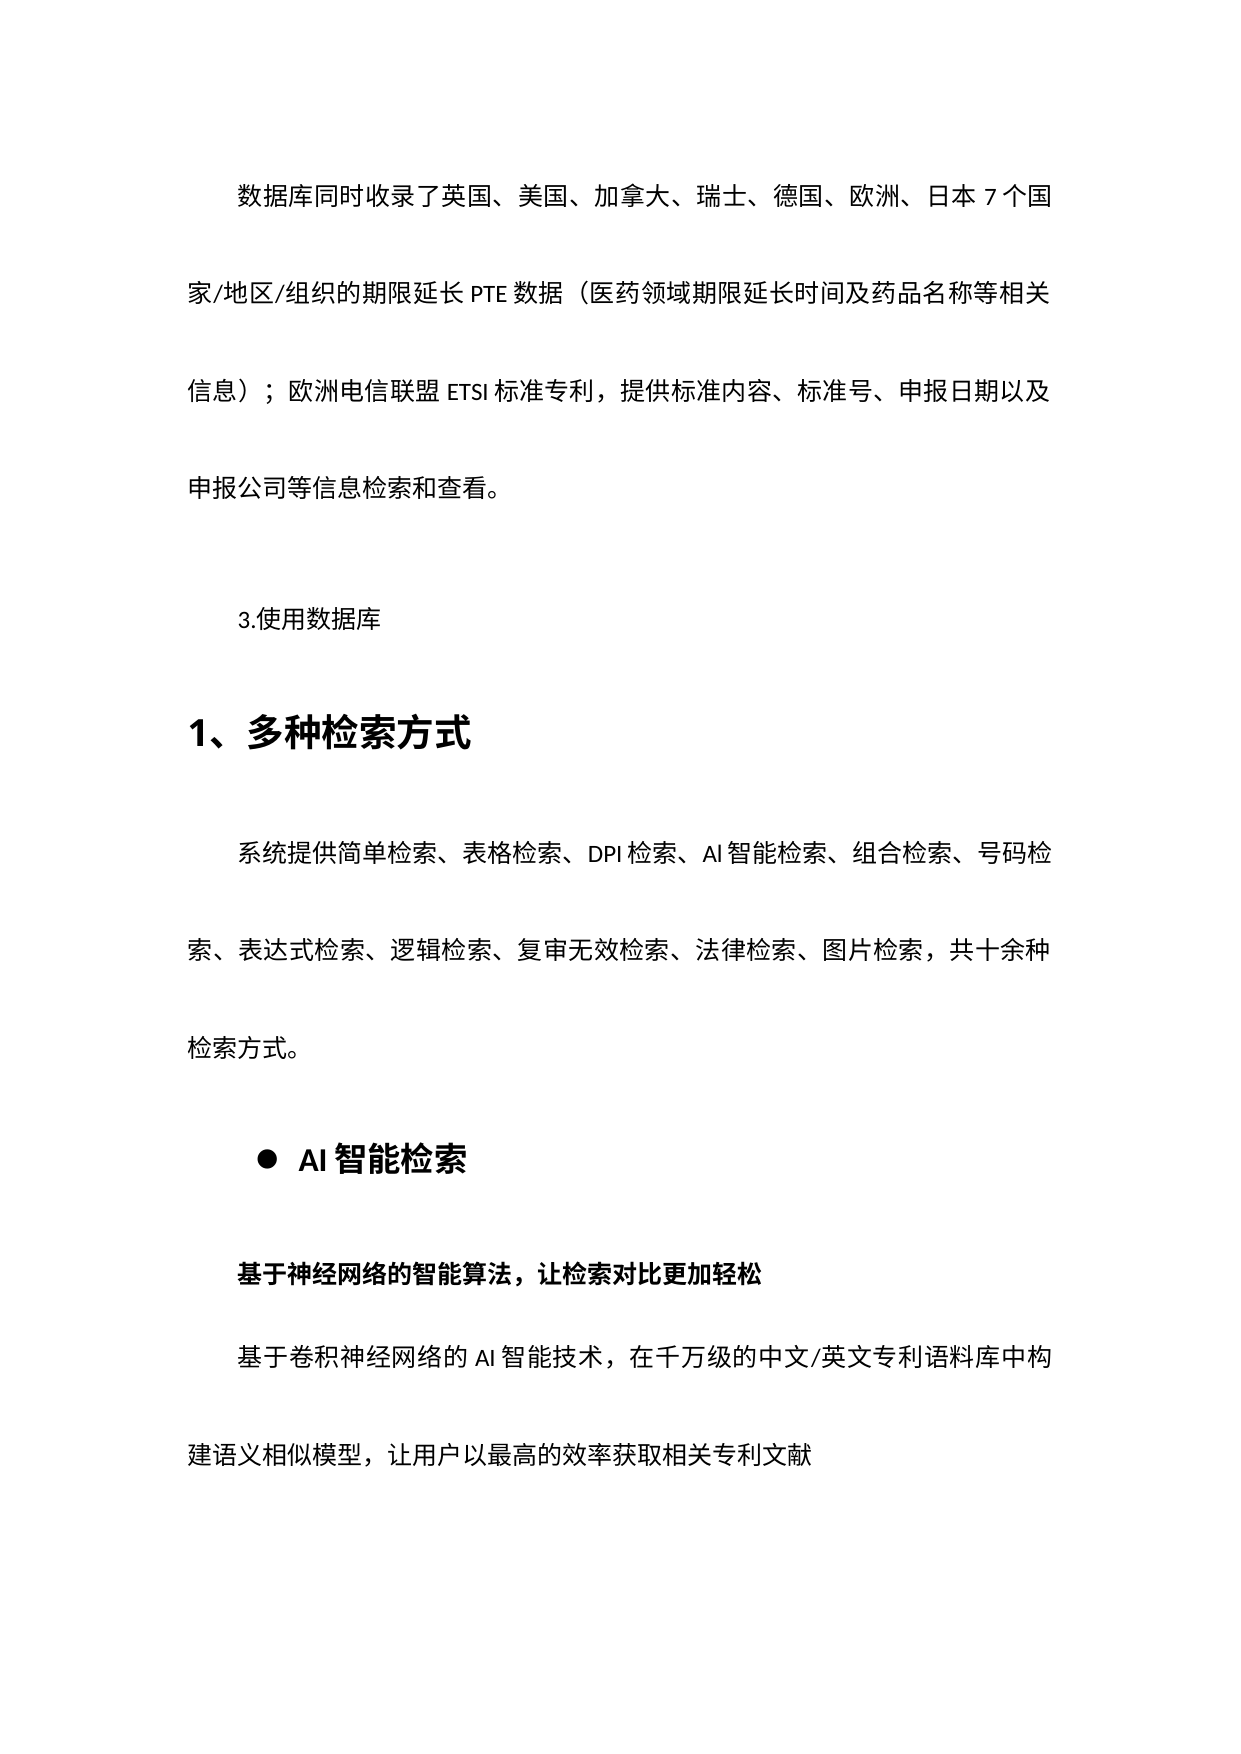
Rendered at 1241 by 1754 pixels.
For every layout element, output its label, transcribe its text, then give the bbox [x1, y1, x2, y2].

text 系统提供简单检索、表格检索、DPI检索、Al智能检索、组合检索、号码检索、表达式检索、逻辑检索、复审无效检索、法律检索、图片检索，共十余种检索方式。 [187, 819, 1053, 1079]
text 3.使用数据库 [187, 585, 1053, 650]
subtitle AI智能检索 [254, 1124, 1053, 1189]
text 基于卷积神经网络的AI智能技术，在千万级的中文/英文专利语料库中构建语义相似模型，让用户以最高的效率获取相关专利文献 [187, 1323, 1053, 1486]
subtitle 1、多种检索方式 [187, 698, 1053, 763]
text 基于神经网络的智能算法，让检索对比更加轻松 [187, 1240, 1053, 1305]
text 数据库同时收录了英国、美国、加拿大、瑞士、德国、欧洲、日本7个国家/地区/组织的期限延长PTE数据（医药领域期限延长时间及药品名称等相关信息）；欧洲电信联盟ETSI标准专利，提供标准内容、标准号、申报日期以及申报公司等信息检索和查看。 [187, 162, 1053, 519]
